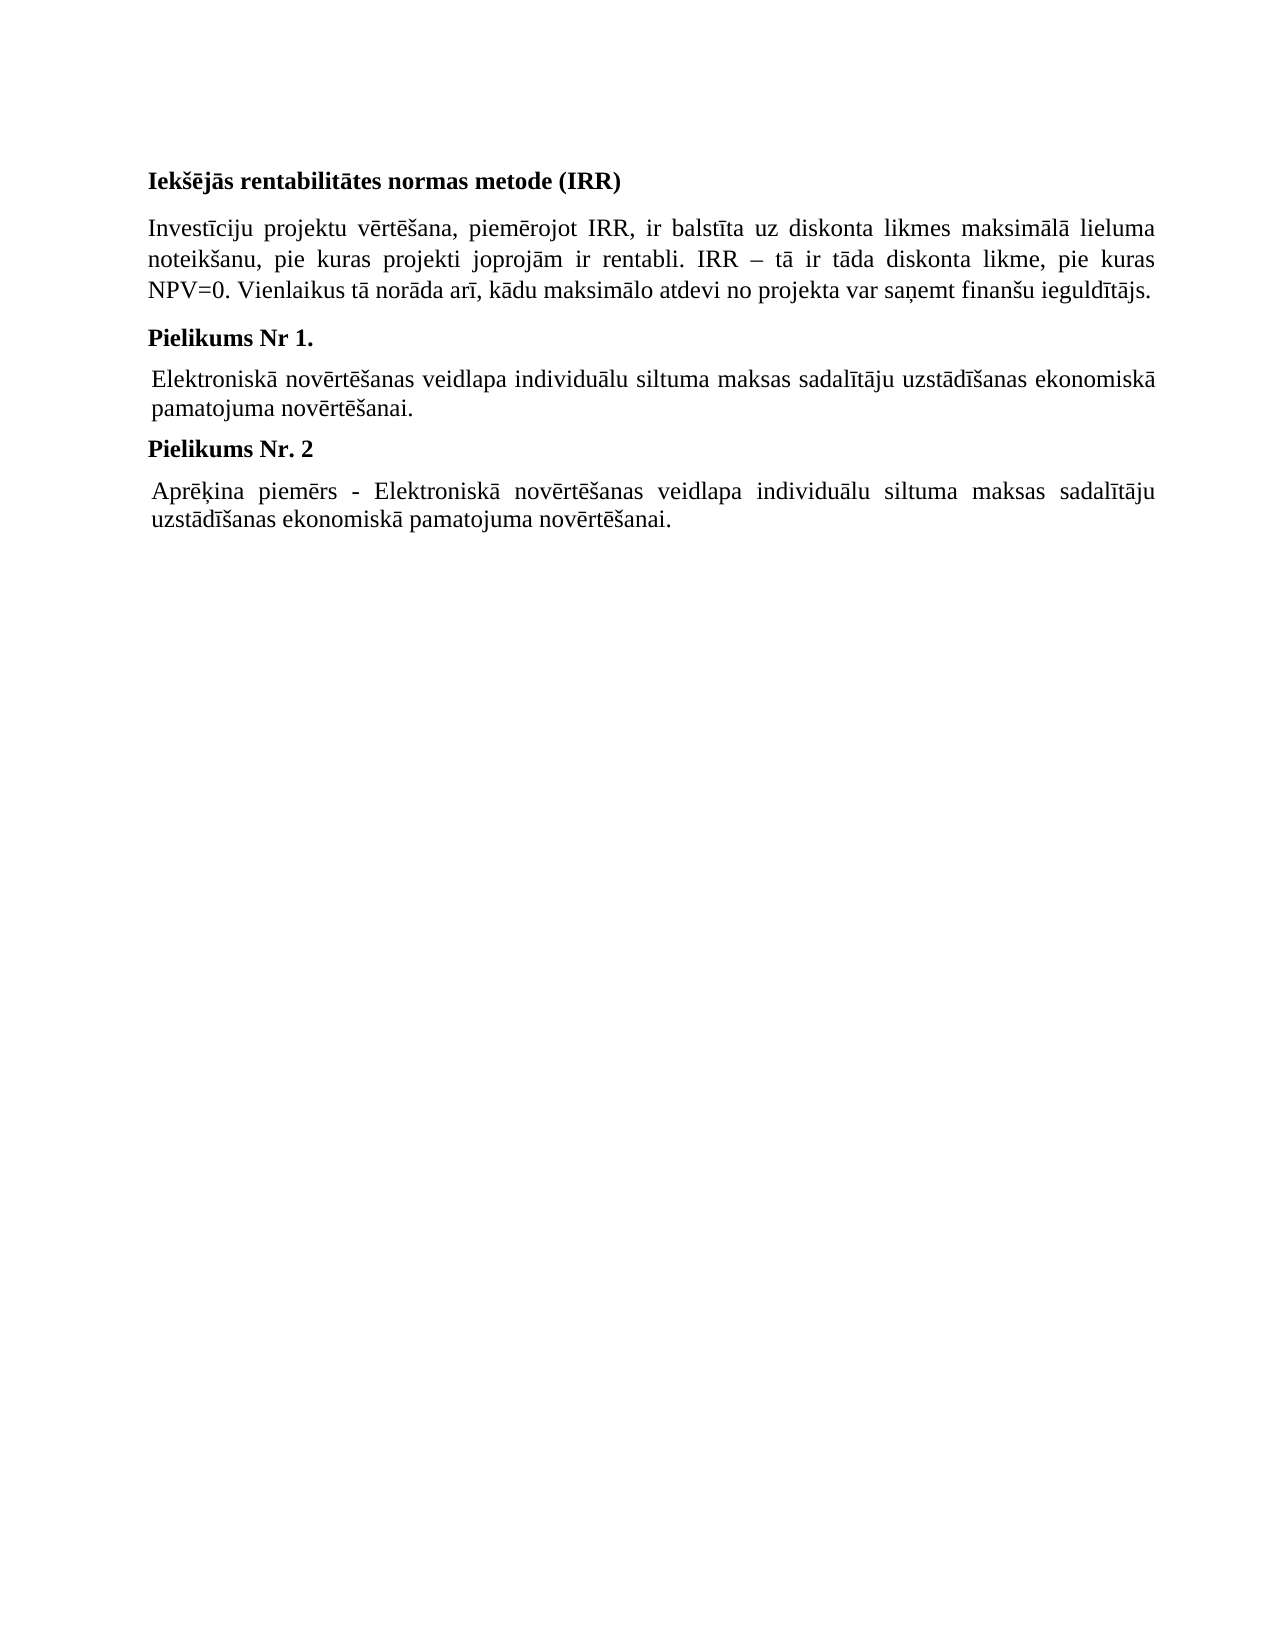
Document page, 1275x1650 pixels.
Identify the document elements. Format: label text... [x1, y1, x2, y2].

subtitle Pielikums Nr 1. [148, 323, 1157, 352]
text Iekšējās rentabilitātes normas metode (IRR) [148, 166, 1157, 194]
text Investīciju projektu vērtēšana, piemērojot IRR, ir balstīta uz diskonta likmes maksimālā lieluma noteikšanu, pie kuras projekti joprojām ir rentabli. IRR – tā ir tāda diskonta likme, pie kuras NPV=0. Vienlaikus tā norāda arī, kādu maksimālo atdevi no projekta var saņemt finanšu ieguldītājs. [148, 213, 1157, 304]
text Aprēķina piemērs - Elektroniskā novērtēšanas veidlapa individuālu siltuma maksas sadalītāju uzstādīšanas ekonomiskā pamatojuma novērtēšanai. [151, 476, 1157, 533]
text Elektroniskā novērtēšanas veidlapa individuālu siltuma maksas sadalītāju uzstādīšanas ekonomiskā pamatojuma novērtēšanai. [151, 364, 1157, 422]
subtitle Pielikums Nr. 2 [148, 434, 1157, 463]
